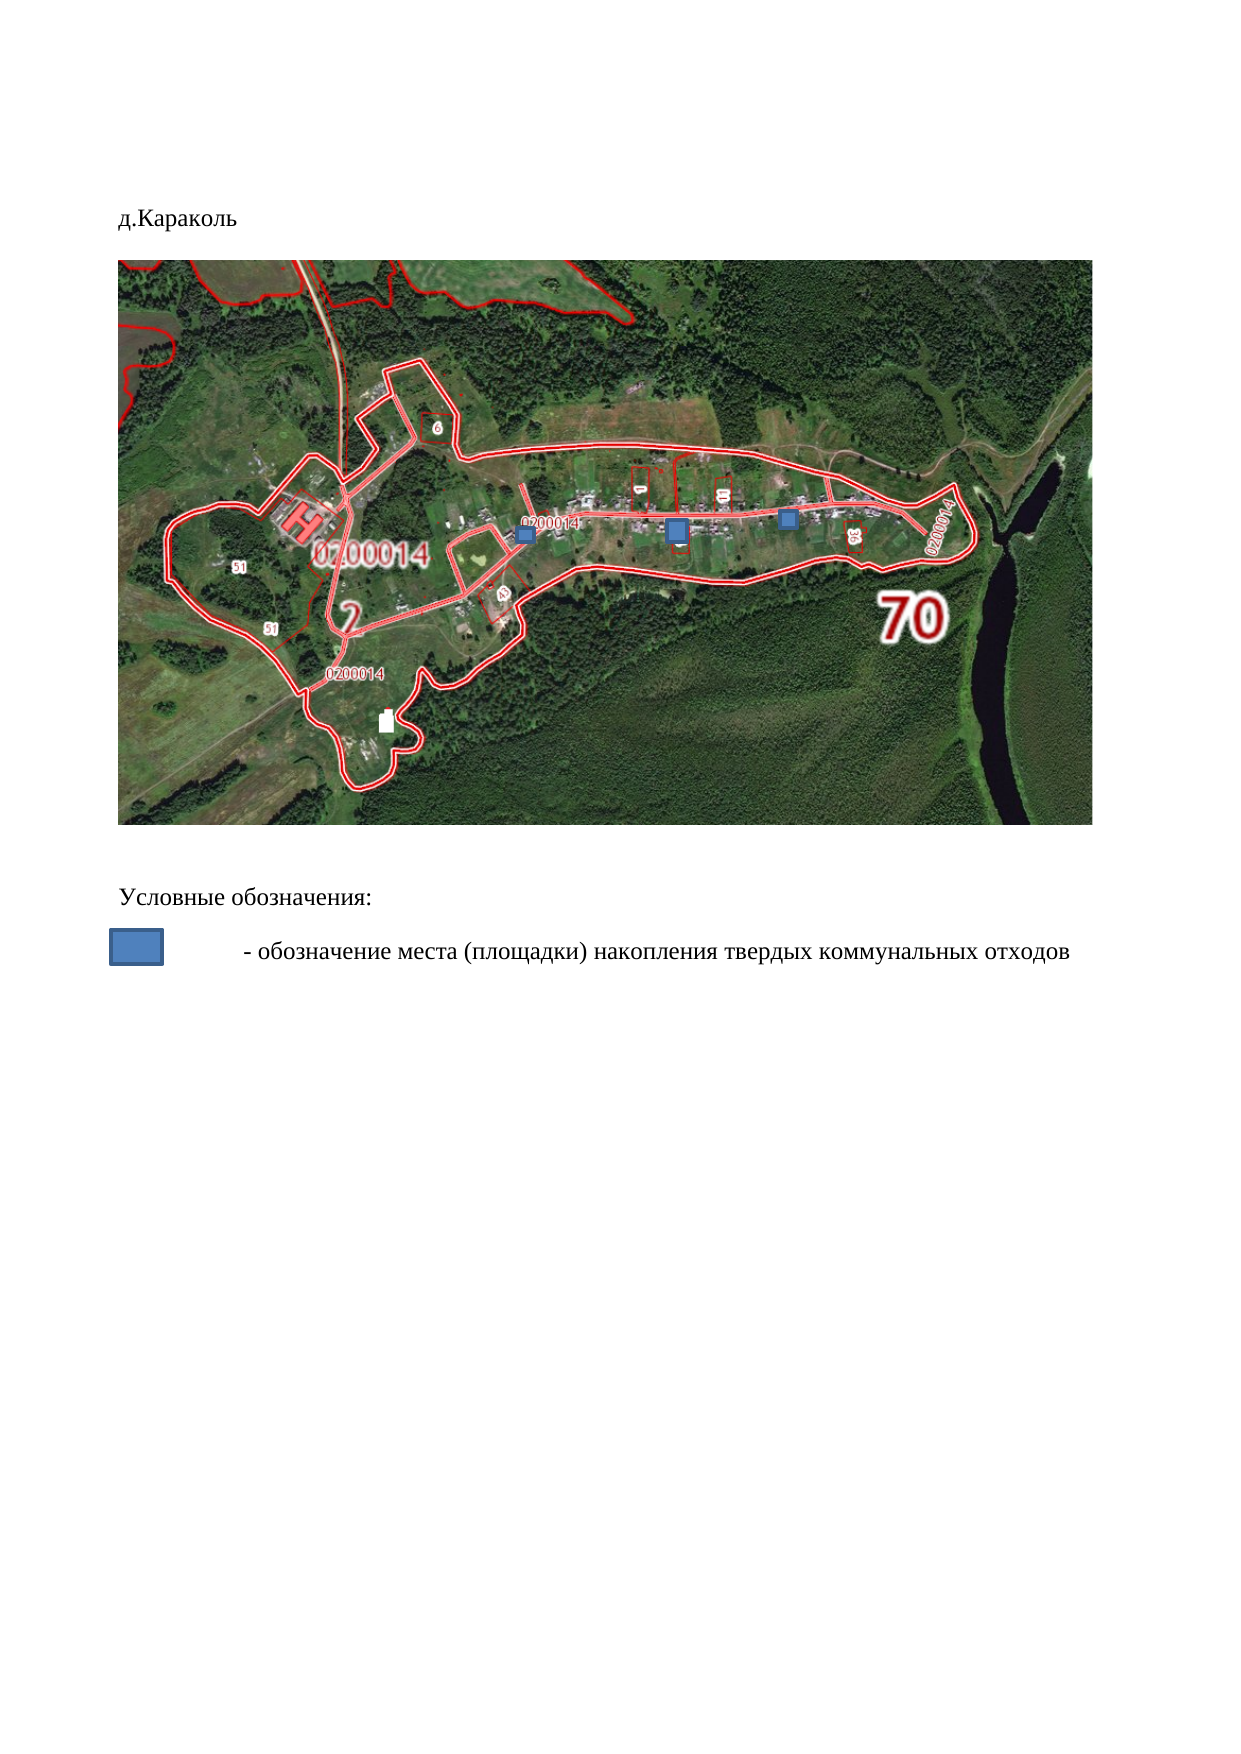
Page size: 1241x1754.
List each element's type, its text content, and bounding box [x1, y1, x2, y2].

text д.Караколь [118, 203, 1181, 232]
text - обозначение места (площадки) накопления твердых коммунальных отходов [164, 936, 1181, 964]
picture [118, 260, 1093, 825]
text Условные обозначения: [118, 882, 1181, 911]
